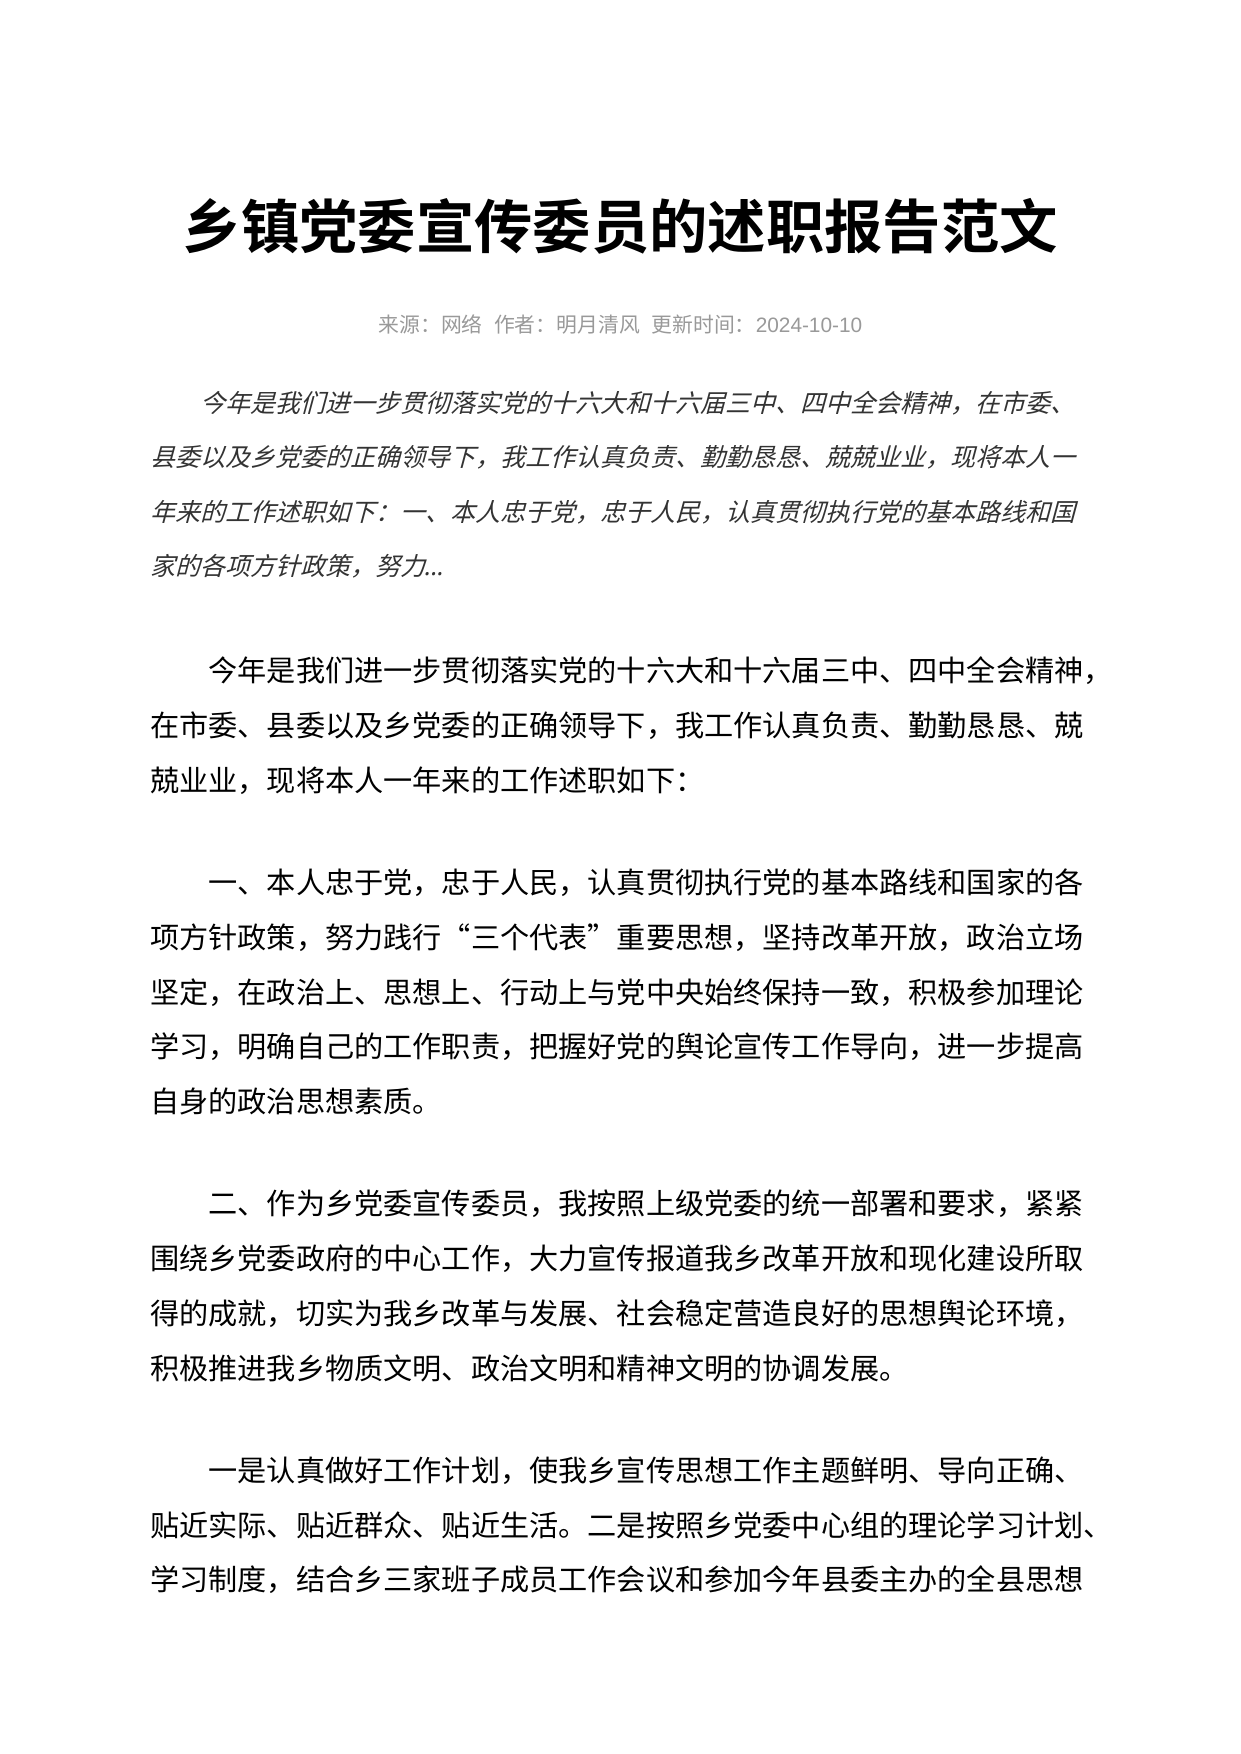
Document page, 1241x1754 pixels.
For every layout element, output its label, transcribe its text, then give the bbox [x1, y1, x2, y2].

subtitle 乡镇党委宣传委员的述职报告范文 [150, 181, 1090, 266]
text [150, 1447, 1090, 1599]
text 二、作为乡党委宣传委员，我按照上级党委的统一部署和要求，紧紧围绕乡党委政府的中心工作，大力宣传报道我乡改革开放和现化建设所取得的成就，切实为我乡改革与发展、社会稳定营造良好的思想舆论环境，积极推进我乡物质文明、政治文明和精神文明的协调发展。 [150, 1181, 1090, 1388]
text 今年是我们进一步贯彻落实党的十六大和十六届三中、四中全会精神，在市委、县委以及乡党委的正确领导下，我工作认真负责、勤勤恳恳、兢兢业业，现将本人一年来的工作述职如下：一、本人忠于党，忠于人民，认真贯彻执行党的基本路线和国家的各项方针政策，努力... [150, 383, 1090, 583]
text 一、本人忠于党，忠于人民，认真贯彻执行党的基本路线和国家的各项方针政策，努力践行“三个代表”重要思想，坚持改革开放，政治立场坚定，在政治上、思想上、行动上与党中央始终保持一致，积极参加理论学习，明确自己的工作职责，把握好党的舆论宣传工作导向，进一步提高自身的政治思想素质。 [150, 859, 1090, 1121]
text 今年是我们进一步贯彻落实党的十六大和十六届三中、四中全会精神，在市委、县委以及乡党委的正确领导下，我工作认真负责、勤勤恳恳、兢兢业业，现将本人一年来的工作述职如下： [150, 648, 1090, 800]
text 来源：网络 作者：明月清风 更新时间：2024-10-10 [150, 313, 1090, 337]
